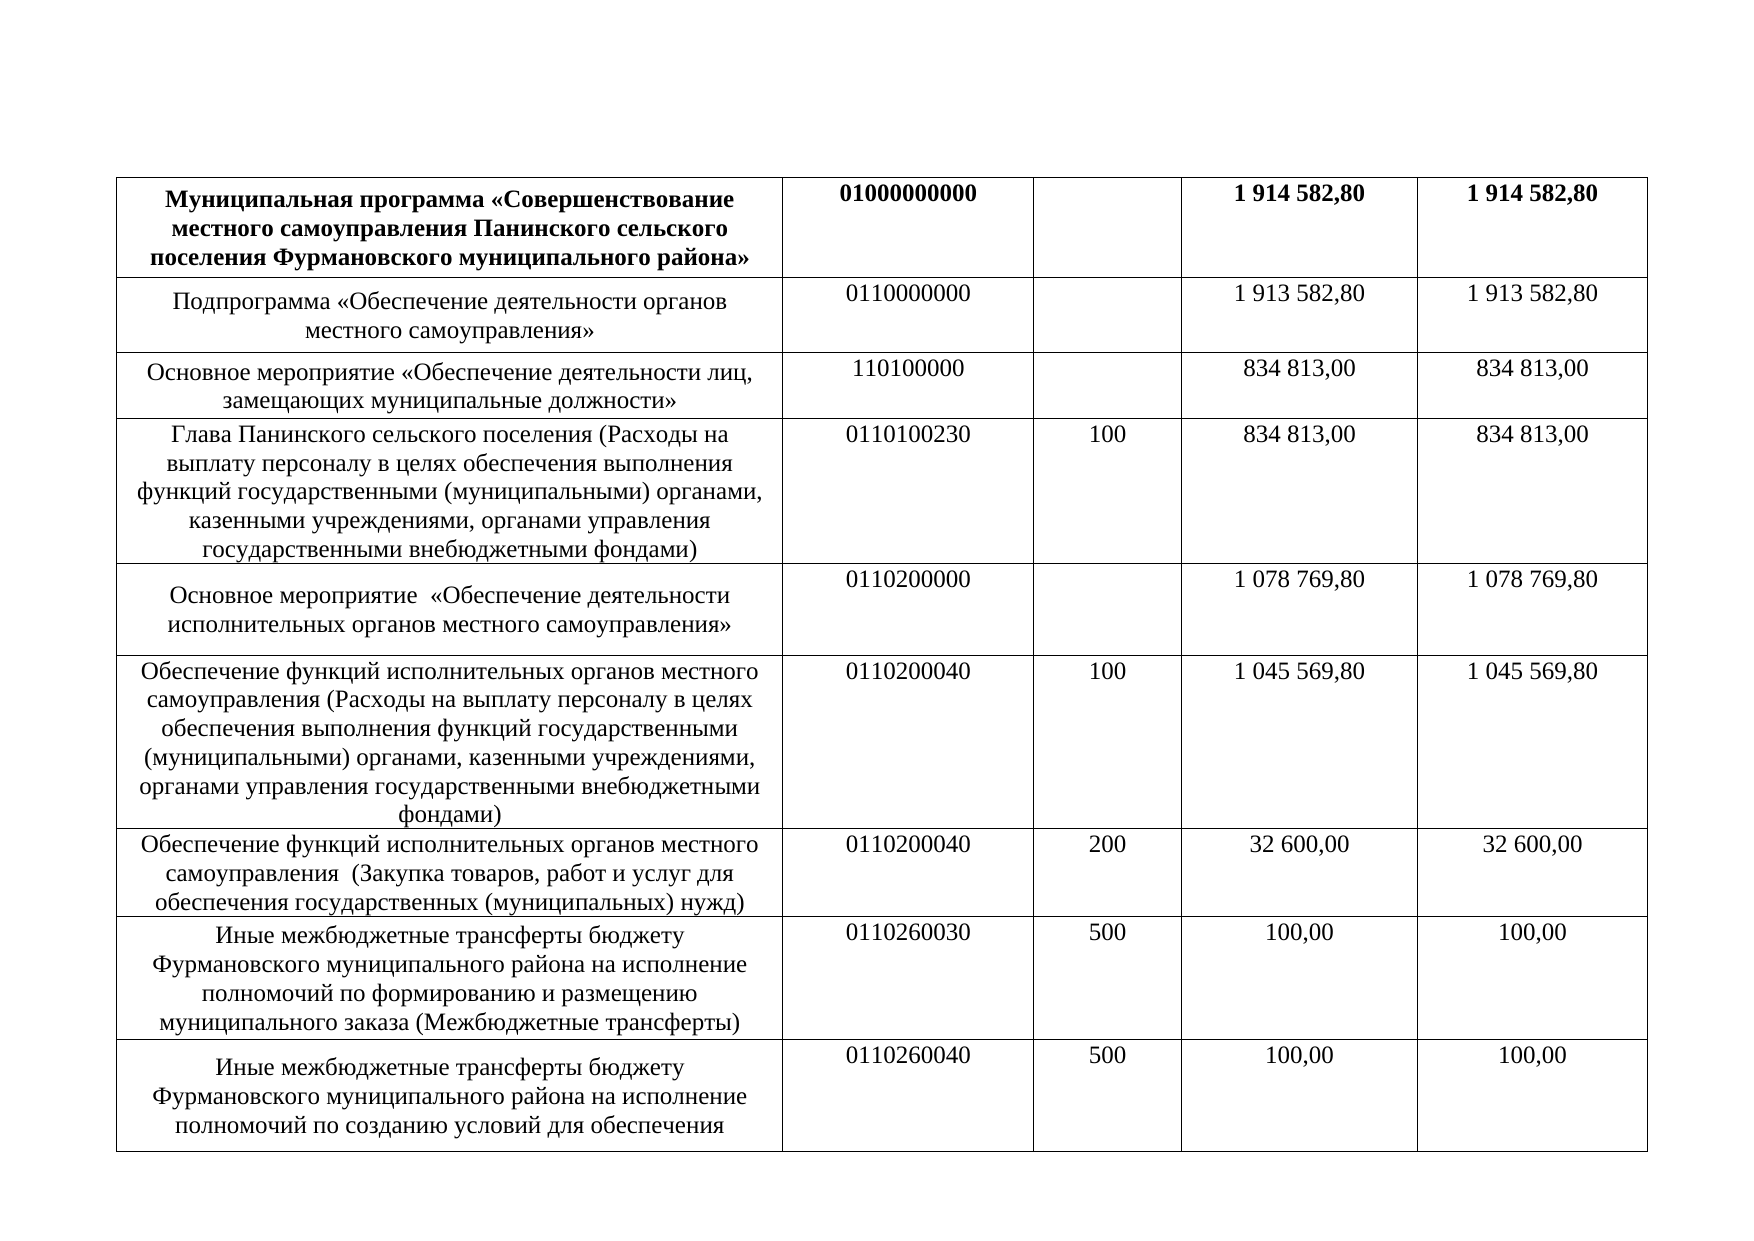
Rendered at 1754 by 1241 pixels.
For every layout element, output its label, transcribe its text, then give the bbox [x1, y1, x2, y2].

table_cell 110100000 [783, 353, 1033, 418]
table_cell Муниципальная программа «Совершенствование местного самоуправления Панинского сельского поселения Фурмановского муниципального района» [117, 178, 782, 277]
table_cell 500 [1034, 1040, 1181, 1151]
table_cell 0110100230 [783, 419, 1033, 563]
table_cell 834 813,00 [1418, 419, 1647, 563]
table_cell Обеспечение функций исполнительных органов местного самоуправления (Расходы на выплату персоналу в целях обеспечения выполнения функций государственными (муниципальными) органами, казенными учреждениями, органами управления государственными внебюджетными фондами) [117, 656, 782, 828]
table_cell 1 078 769,80 [1182, 564, 1417, 655]
table_cell [1034, 564, 1181, 655]
table_cell 100 [1034, 656, 1181, 828]
table_cell 1 913 582,80 [1418, 278, 1647, 352]
table_cell [1034, 278, 1181, 352]
table_cell 200 [1034, 829, 1181, 916]
table_cell 100 [1034, 419, 1181, 563]
table_cell Глава Панинского сельского поселения (Расходы на выплату персоналу в целях обеспечения выполнения функций государственными (муниципальными) органами, казенными учреждениями, органами управления государственными внебюджетными фондами) [117, 419, 782, 563]
table_cell 1 914 582,80 [1418, 178, 1647, 277]
table_cell Подпрограмма «Обеспечение деятельности органов местного самоуправления» [117, 278, 782, 352]
table_cell 01000000000 [783, 178, 1033, 277]
table_cell 834 813,00 [1182, 353, 1417, 418]
table_cell 0110000000 [783, 278, 1033, 352]
table_cell 100,00 [1418, 917, 1647, 1039]
table_cell 0110260030 [783, 917, 1033, 1039]
table_cell 1 913 582,80 [1182, 278, 1417, 352]
table_cell 100,00 [1182, 917, 1417, 1039]
table_cell 0110260040 [783, 1040, 1033, 1151]
table_cell 0110200040 [783, 829, 1033, 916]
table_cell 1 914 582,80 [1182, 178, 1417, 277]
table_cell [117, 1040, 782, 1151]
table_cell 100,00 [1418, 1040, 1647, 1151]
table_cell 0110200000 [783, 564, 1033, 655]
table_cell [1034, 178, 1181, 277]
table_cell 1 078 769,80 [1418, 564, 1647, 655]
table_cell Иные межбюджетные трансферты бюджету Фурмановского муниципального района на исполнение полномочий по формированию и размещению муниципального заказа (Межбюджетные трансферты) [117, 917, 782, 1039]
table_cell 834 813,00 [1418, 353, 1647, 418]
table_cell 0110200040 [783, 656, 1033, 828]
table_cell Основное мероприятие «Обеспечение деятельности исполнительных органов местного самоуправления» [117, 564, 782, 655]
table_cell 500 [1034, 917, 1181, 1039]
table_cell 32 600,00 [1418, 829, 1647, 916]
table_cell Основное мероприятие «Обеспечение деятельности лиц, замещающих муниципальные должности» [117, 353, 782, 418]
table_cell 834 813,00 [1182, 419, 1417, 563]
table_cell [1034, 353, 1181, 418]
table_cell 1 045 569,80 [1418, 656, 1647, 828]
table_cell 1 045 569,80 [1182, 656, 1417, 828]
table_cell Обеспечение функций исполнительных органов местного самоуправления (Закупка товаров, работ и услуг для обеспечения государственных (муниципальных) нужд) [117, 829, 782, 916]
table_cell 100,00 [1182, 1040, 1417, 1151]
table_cell 32 600,00 [1182, 829, 1417, 916]
